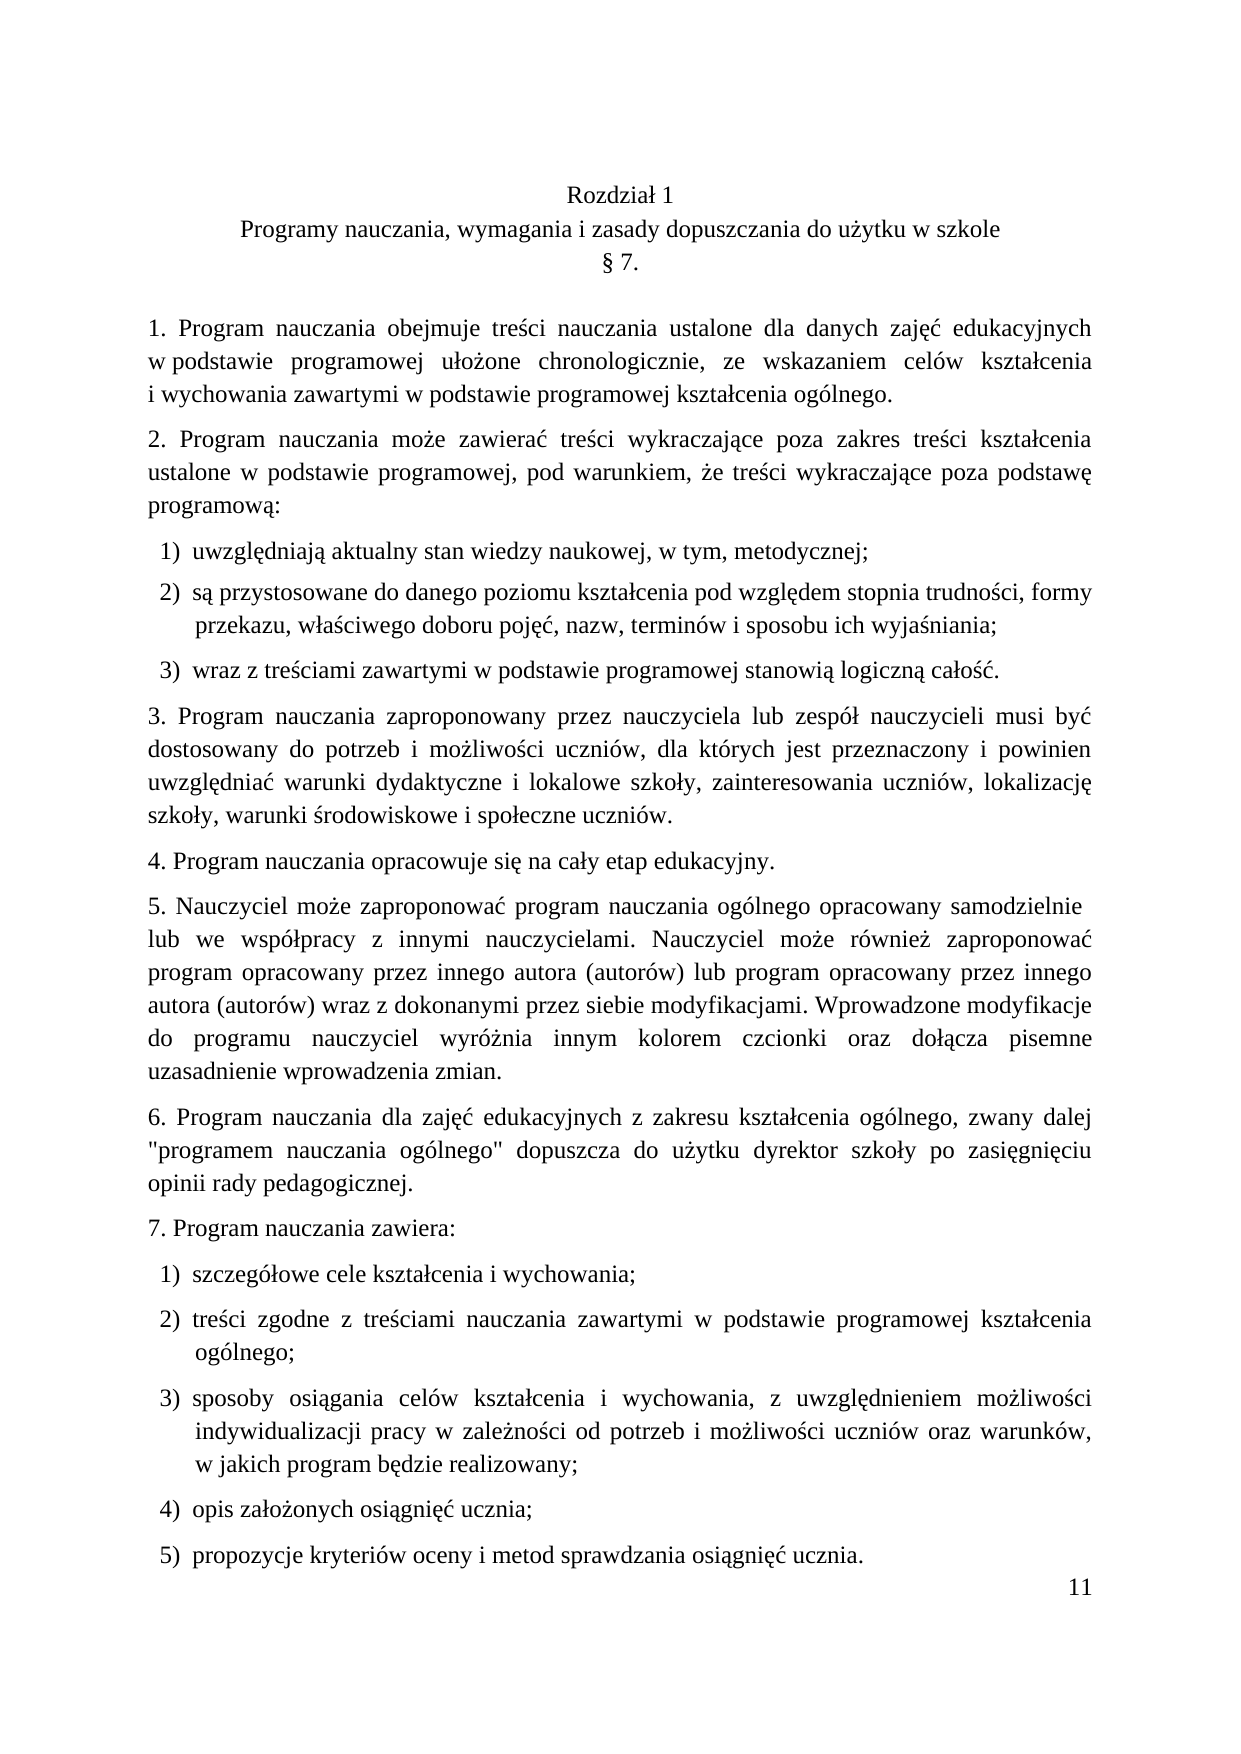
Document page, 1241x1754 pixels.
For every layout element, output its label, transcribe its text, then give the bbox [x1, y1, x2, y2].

text 5. Nauczyciel może zaproponować program nauczania ogólnego opracowany samodzielnie lub we współpracy z innymi nauczycielami. Nauczyciel może również zaproponować program opracowany przez innego autora (autorów) lub program opracowany przez innego autora (autorów) wraz z dokonanymi przez siebie modyfikacjami. Wprowadzone modyfikacje do programu nauczyciel wyróżnia innym kolorem czcionki oraz dołącza pisemne uzasadnienie wprowadzenia zmian. [148, 891, 1093, 1085]
text § 7. [148, 247, 1093, 275]
list są przystosowane do danego poziomu kształcenia pod względem stopnia trudności, formy przekazu, właściwego doboru pojęć, nazw, terminów i sposobu ich wyjaśniania; [159, 577, 1093, 639]
list opis założonych osiągnięć ucznia; [159, 1494, 1093, 1523]
text 4. Program nauczania opracowuje się na cały etap edukacyjny. [148, 846, 1093, 874]
list szczegółowe cele kształcenia i wychowania; [159, 1259, 1093, 1288]
list uwzględniają aktualny stan wiedzy naukowej, w tym, metodycznej; [159, 536, 1093, 564]
text 3. Program nauczania zaproponowany przez nauczyciela lub zespół nauczycieli musi być dostosowany do potrzeb i możliwości uczniów, dla których jest przeznaczony i powinien uwzględniać warunki dydaktyczne i lokalowe szkoły, zainteresowania uczniów, lokalizację szkoły, warunki środowiskowe i społeczne uczniów. [148, 701, 1093, 829]
list propozycje kryteriów oceny i metod sprawdzania osiągnięć ucznia. [159, 1540, 1093, 1569]
text 2. Program nauczania może zawierać treści wykraczające poza zakres treści kształcenia ustalone w podstawie programowej, pod warunkiem, że treści wykraczające poza podstawę programową: [148, 424, 1093, 519]
text Rozdział 1 Programy nauczania, wymagania i zasady dopuszczania do użytku w szkole [148, 181, 1093, 242]
list sposoby osiągania celów kształcenia i wychowania, z uwzględnieniem możliwości indywidualizacji pracy w zależności od potrzeb i możliwości uczniów oraz warunków, w jakich program będzie realizowany; [159, 1383, 1093, 1478]
text 6. Program nauczania dla zajęć edukacyjnych z zakresu kształcenia ogólnego, zwany dalej "programem nauczania ogólnego" dopuszcza do użytku dyrektor szkoły po zasięgnięciu opinii rady pedagogicznej. [148, 1102, 1093, 1197]
text 7. Program nauczania zawiera: [148, 1213, 1093, 1242]
list treści zgodne z treściami nauczania zawartymi w podstawie programowej kształcenia ogólnego; [159, 1304, 1093, 1366]
list wraz z treściami zawartymi w podstawie programowej stanowią logiczną całość. [159, 656, 1093, 684]
text 1. Program nauczania obejmuje treści nauczania ustalone dla danych zajęć edukacyjnych w podstawie programowej ułożone chronologicznie, ze wskazaniem celów kształcenia i wychowania zawartymi w podstawie programowej kształcenia ogólnego. [148, 313, 1093, 407]
